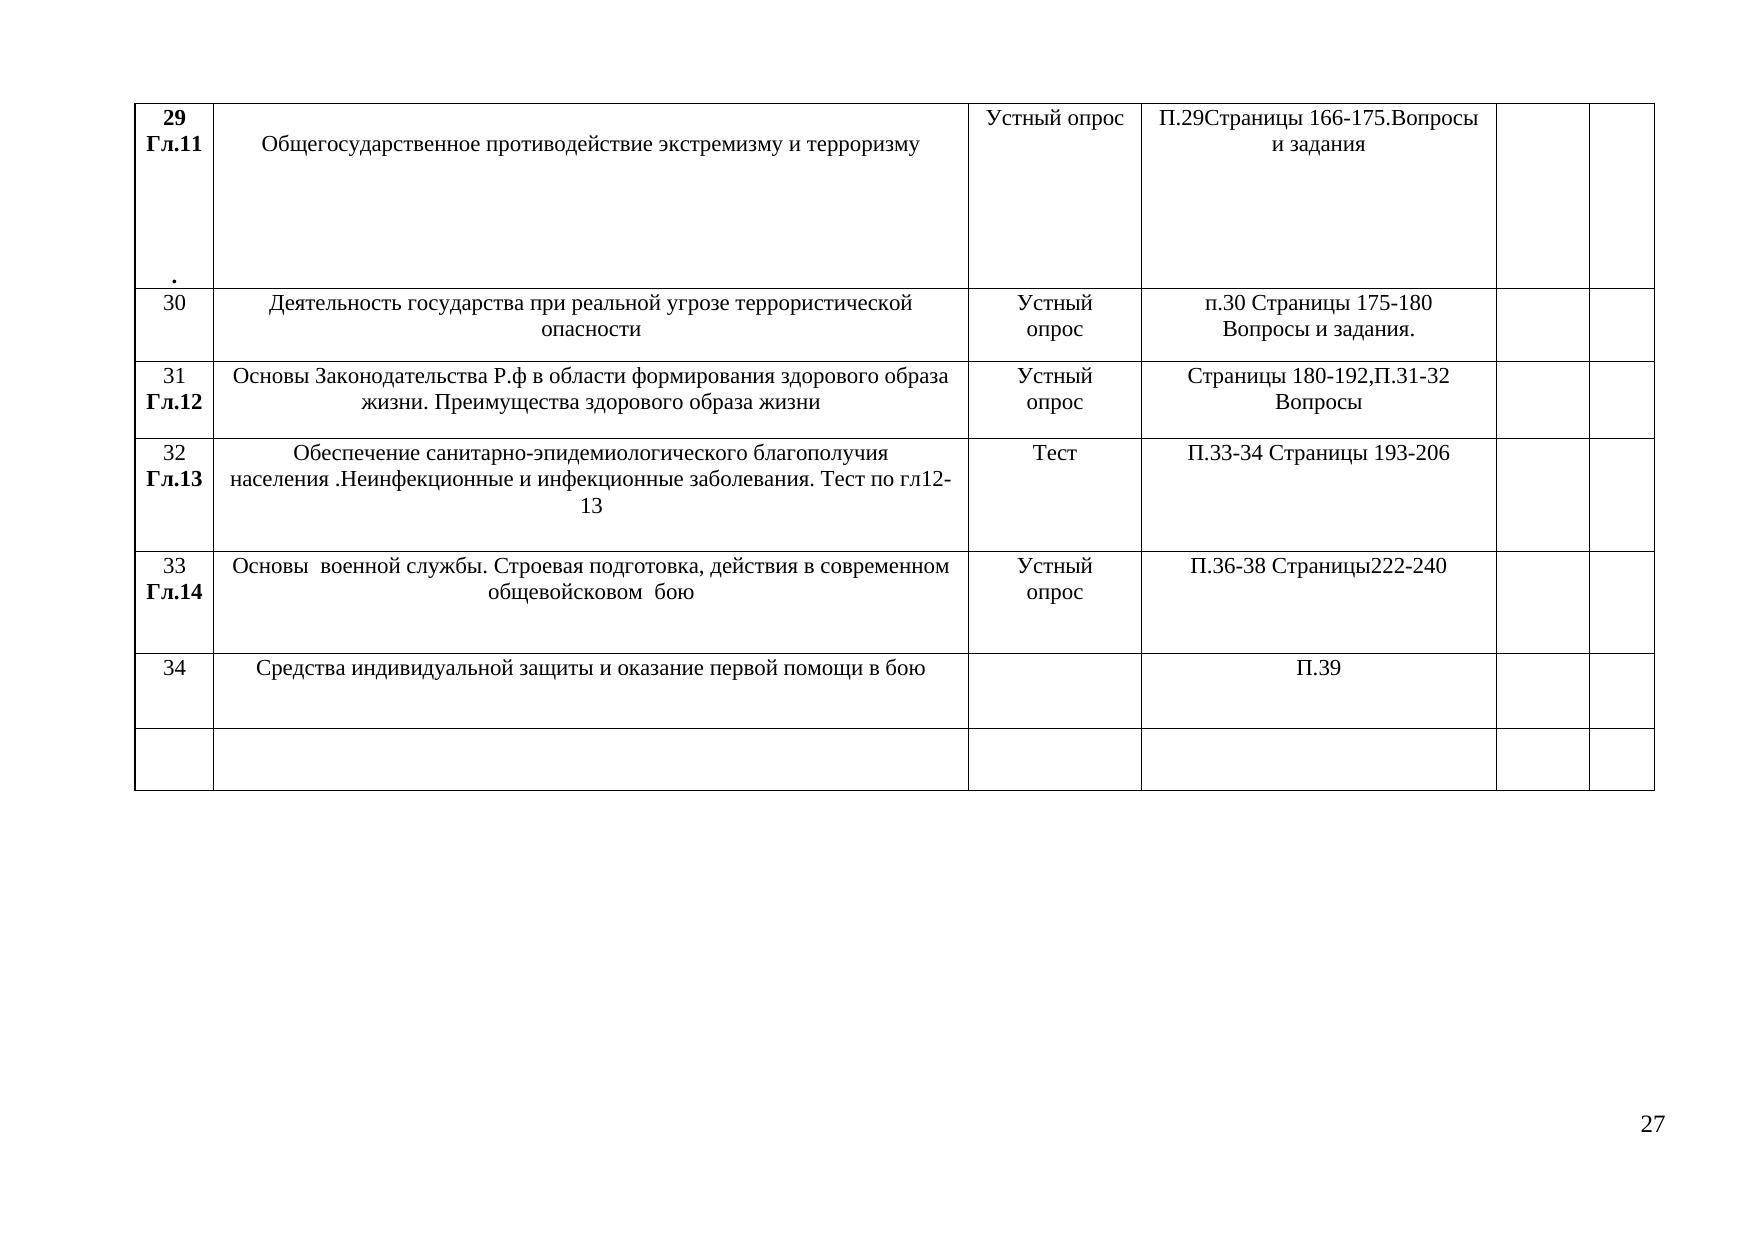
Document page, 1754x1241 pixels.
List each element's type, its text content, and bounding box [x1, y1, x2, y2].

table_cell 31 Гл.12 [136, 362, 213, 438]
table_cell [1590, 104, 1654, 288]
table_cell Обеспечение санитарно-эпидемиологического благополучия населения .Неинфекционные и инфекционные заболевания. Тест по гл12-13 [214, 439, 968, 551]
table_cell Основы Законодательства Р.ф в области формирования здорового образа жизни. Преимущества здорового образа жизни [214, 362, 968, 438]
table_cell Общегосударственное противодействие экстремизму и терроризму [214, 104, 968, 288]
table_cell П.39 [1142, 654, 1496, 728]
table_cell [1590, 362, 1654, 438]
table_cell Устный опрос [969, 362, 1141, 438]
table_cell Деятельность государства при реальной угрозе террористической опасности [214, 289, 968, 361]
table_cell 33 Гл.14 [136, 552, 213, 653]
table_cell [969, 729, 1141, 790]
table_cell Основы военной службы. Строевая подготовка, действия в современном общевойсковом бою [214, 552, 968, 653]
table_cell [969, 654, 1141, 728]
table_cell [136, 729, 213, 790]
table_cell 34 [136, 654, 213, 728]
table_cell [1497, 654, 1589, 728]
table_cell [1497, 552, 1589, 653]
table_cell [1497, 362, 1589, 438]
table_cell 30 [136, 289, 213, 361]
table_cell Средства индивидуальной защиты и оказание первой помощи в бою [214, 654, 968, 728]
table_cell Устный опрос [969, 289, 1141, 361]
table_cell [1497, 289, 1589, 361]
table_cell [1590, 552, 1654, 653]
table_cell Устный опрос [969, 552, 1141, 653]
table_cell [214, 729, 968, 790]
table_cell П.29Страницы 166-175.Вопросы и задания [1142, 104, 1496, 288]
table_cell Тест [969, 439, 1141, 551]
table_cell [1590, 654, 1654, 728]
table_cell [1497, 729, 1589, 790]
table_cell [1142, 729, 1496, 790]
table_cell 29 Гл.11 . [136, 104, 213, 288]
table_cell П.36-38 Страницы222-240 [1142, 552, 1496, 653]
table_cell [1590, 729, 1654, 790]
table_cell Страницы 180-192,П.31-32 Вопросы [1142, 362, 1496, 438]
table_cell [1590, 439, 1654, 551]
table_cell [1497, 104, 1589, 288]
table_cell [1497, 439, 1589, 551]
table_cell П.33-34 Страницы 193-206 [1142, 439, 1496, 551]
table_cell [1590, 289, 1654, 361]
table_cell п.30 Страницы 175-180 Вопросы и задания. [1142, 289, 1496, 361]
table_cell 32 Гл.13 [136, 439, 213, 551]
table_cell Устный опрос [969, 104, 1141, 288]
